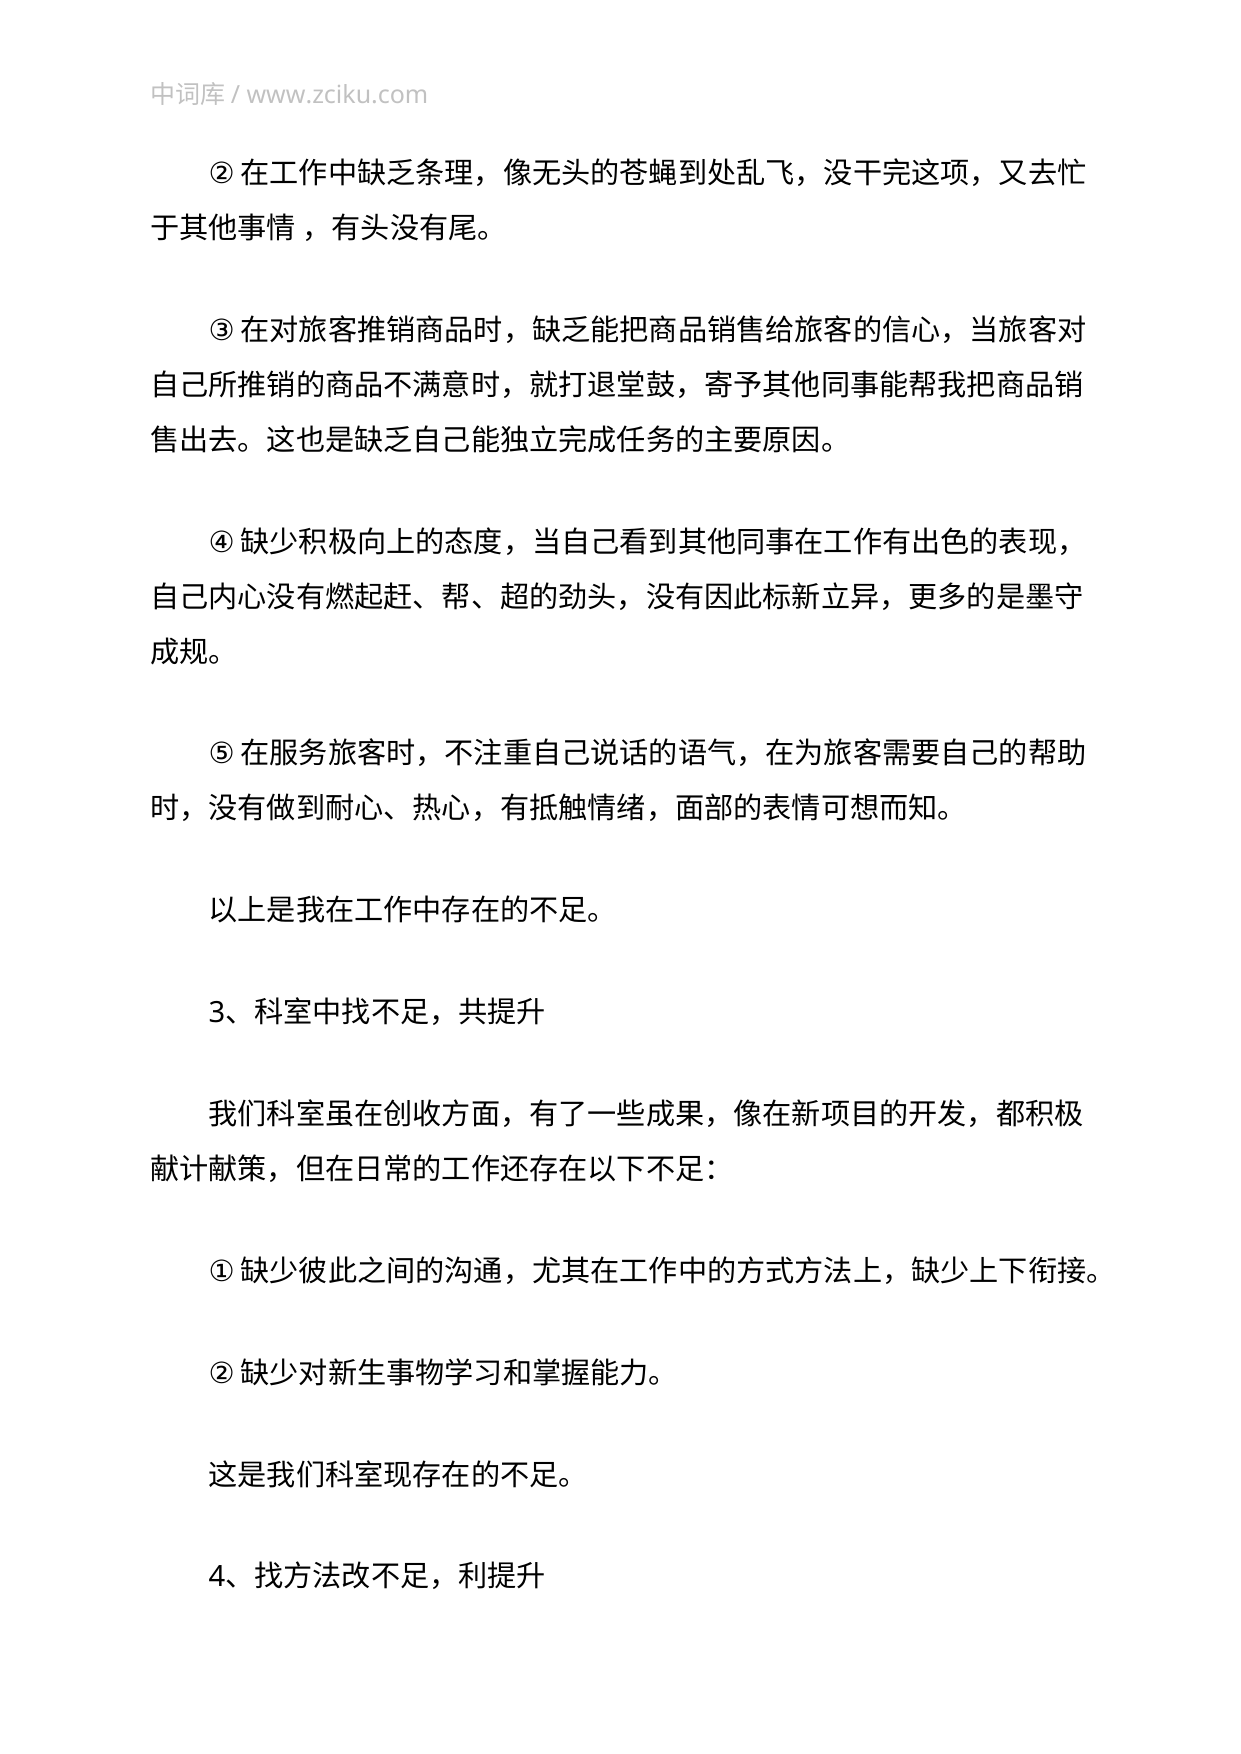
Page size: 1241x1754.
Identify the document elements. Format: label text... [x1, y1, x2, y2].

text ④缺少积极向上的态度，当自己看到其他同事在工作有出色的表现，自己内心没有燃起赶、帮、超的劲头，没有因此标新立异，更多的是墨守成规。 [150, 518, 1090, 671]
text 这是我们科室现存在的不足。 [150, 1451, 1090, 1493]
text 我们科室虽在创收方面，有了一些成果，像在新项目的开发，都积极献计献策，但在日常的工作还存在以下不足： [150, 1091, 1090, 1188]
text 3、科室中找不足，共提升 [150, 989, 1090, 1031]
text ②缺少对新生事物学习和掌握能力。 [150, 1349, 1090, 1392]
text ①缺少彼此之间的沟通，尤其在工作中的方式方法上，缺少上下衔接。 [150, 1247, 1090, 1290]
text ②在工作中缺乏条理，像无头的苍蝇到处乱飞，没干完这项，又去忙于其他事情 ，有头没有尾。 [150, 150, 1090, 247]
text ⑤在服务旅客时，不注重自己说话的语气，在为旅客需要自己的帮助时，没有做到耐心、热心，有抵触情绪，面部的表情可想而知。 [150, 730, 1090, 827]
text 以上是我在工作中存在的不足。 [150, 887, 1090, 929]
text ③在对旅客推销商品时，缺乏能把商品销售给旅客的信心，当旅客对自己所推销的商品不满意时，就打退堂鼓，寄予其他同事能帮我把商品销售出去。这也是缺乏自己能独立完成任务的主要原因。 [150, 307, 1090, 459]
text 4、找方法改不足，利提升 [150, 1553, 1090, 1595]
